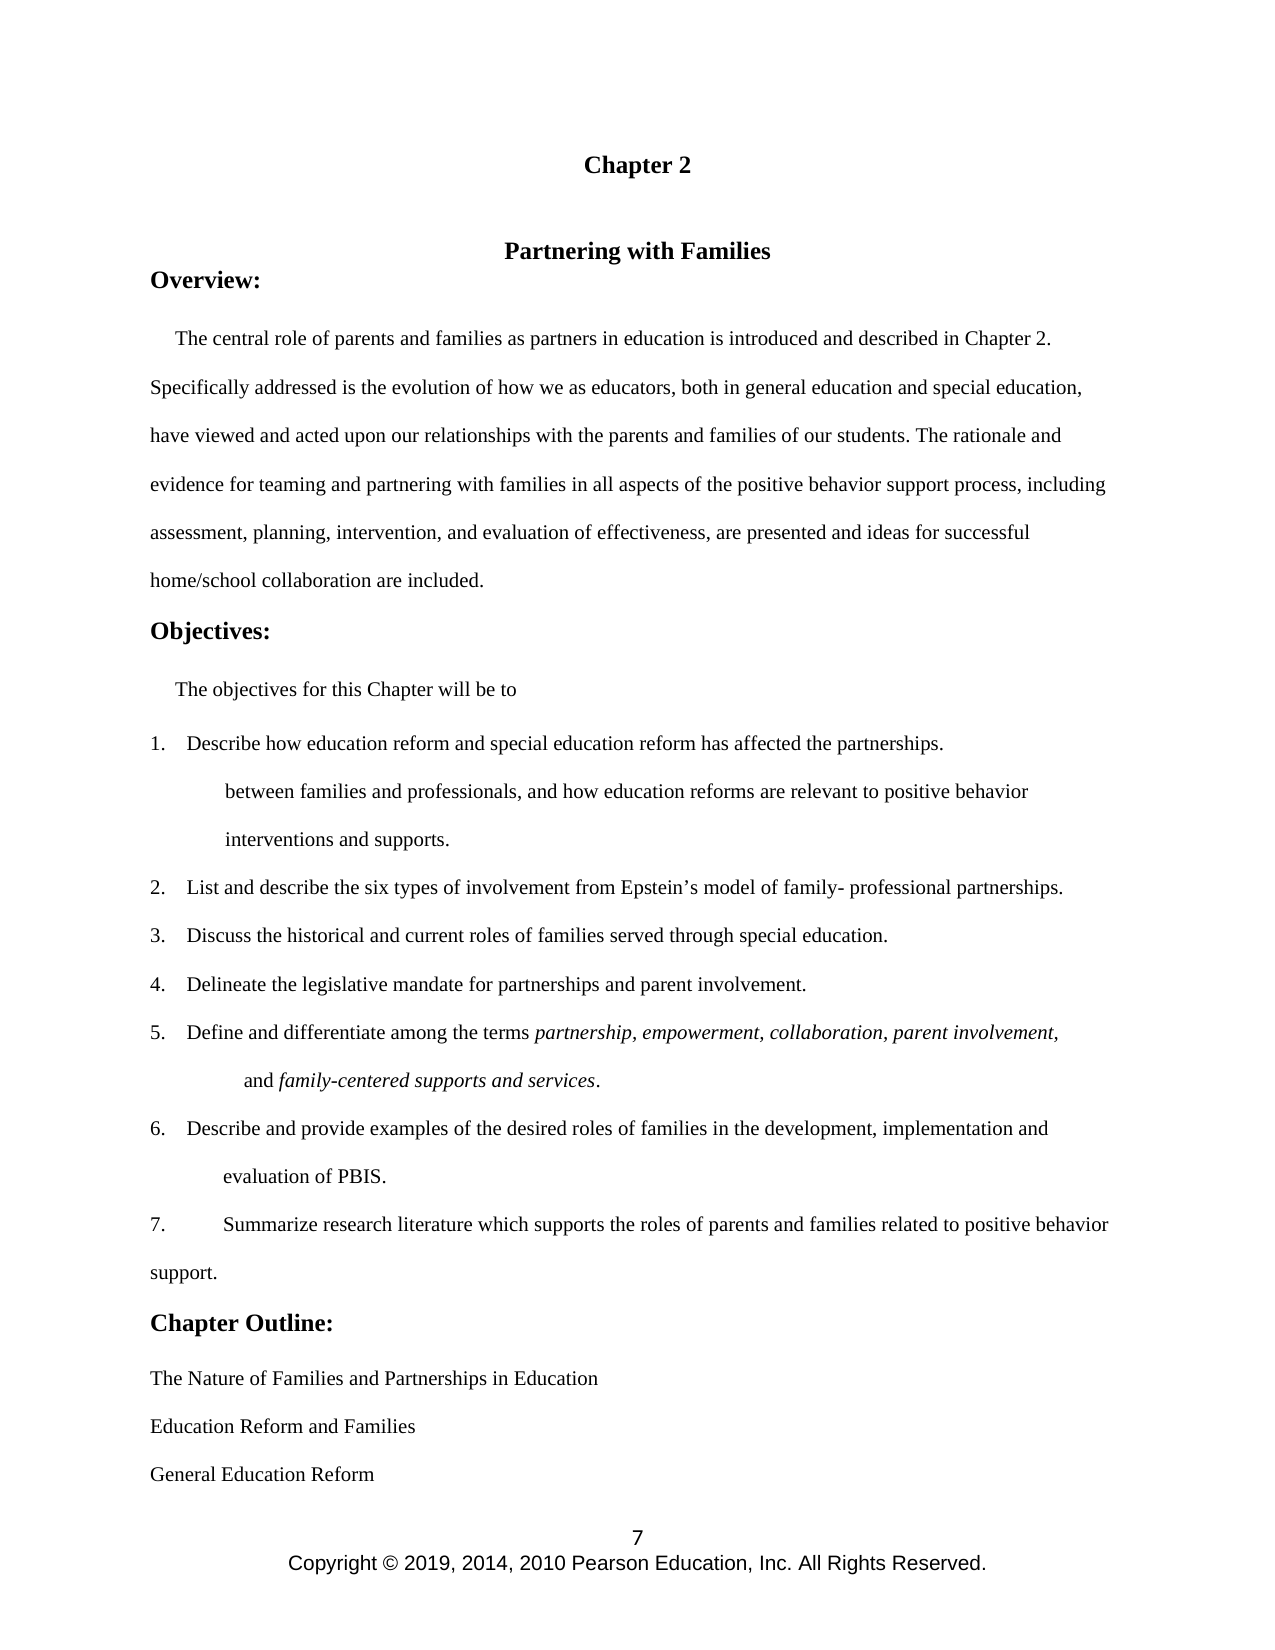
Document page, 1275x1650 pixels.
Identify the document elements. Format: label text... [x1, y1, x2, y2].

text Partnering with Families [150, 236, 1125, 265]
text Chapter Outline: [150, 1308, 1125, 1337]
text evaluation of PBIS. [150, 1164, 1125, 1188]
text 6. Describe and provide examples of the desired roles of families in the development, implementation and [150, 1116, 1125, 1140]
text 3. Discuss the historical and current roles of families served through special education. [150, 923, 1125, 947]
text 1. Describe how education reform and special education reform has affected the partnerships. [150, 731, 1125, 755]
text The objectives for this Chapter will be to [150, 673, 1125, 702]
text 2. List and describe the six types of involvement from Epstein’s model of family- professional partnerships. [150, 875, 1125, 899]
text Objectives: [150, 616, 1125, 645]
text Education Reform and Families [150, 1414, 1125, 1438]
text between families and professionals, and how education reforms are relevant to positive behavior interventions and supports. [225, 779, 1125, 851]
text Overview: [150, 265, 1125, 294]
text The Nature of Families and Partnerships in Education [150, 1366, 1125, 1390]
text Chapter 2 [150, 150, 1125, 179]
text The central role of parents and families as partners in education is introduced and described in Chapter 2. Specifically addressed is the evolution of how we as educators, both in general education and special education, have viewed and acted upon our relationships with the parents and families of our students. The rationale and evidence for teaming and partnering with families in all aspects of the positive behavior support process, including assessment, planning, intervention, and evaluation of effectiveness, are presented and ideas for successful home/school collaboration are included. [150, 322, 1125, 592]
text General Education Reform [150, 1462, 1125, 1486]
text and family-centered supports and services. [150, 1068, 1125, 1092]
text 4. Delineate the legislative mandate for partnerships and parent involvement. [150, 972, 1125, 996]
text 5. Define and differentiate among the terms partnership, empowerment, collaboration, parent involvement, [150, 1020, 1125, 1044]
text 7. Summarize research literature which supports the roles of parents and families related to positive behavior support. [150, 1212, 1125, 1284]
